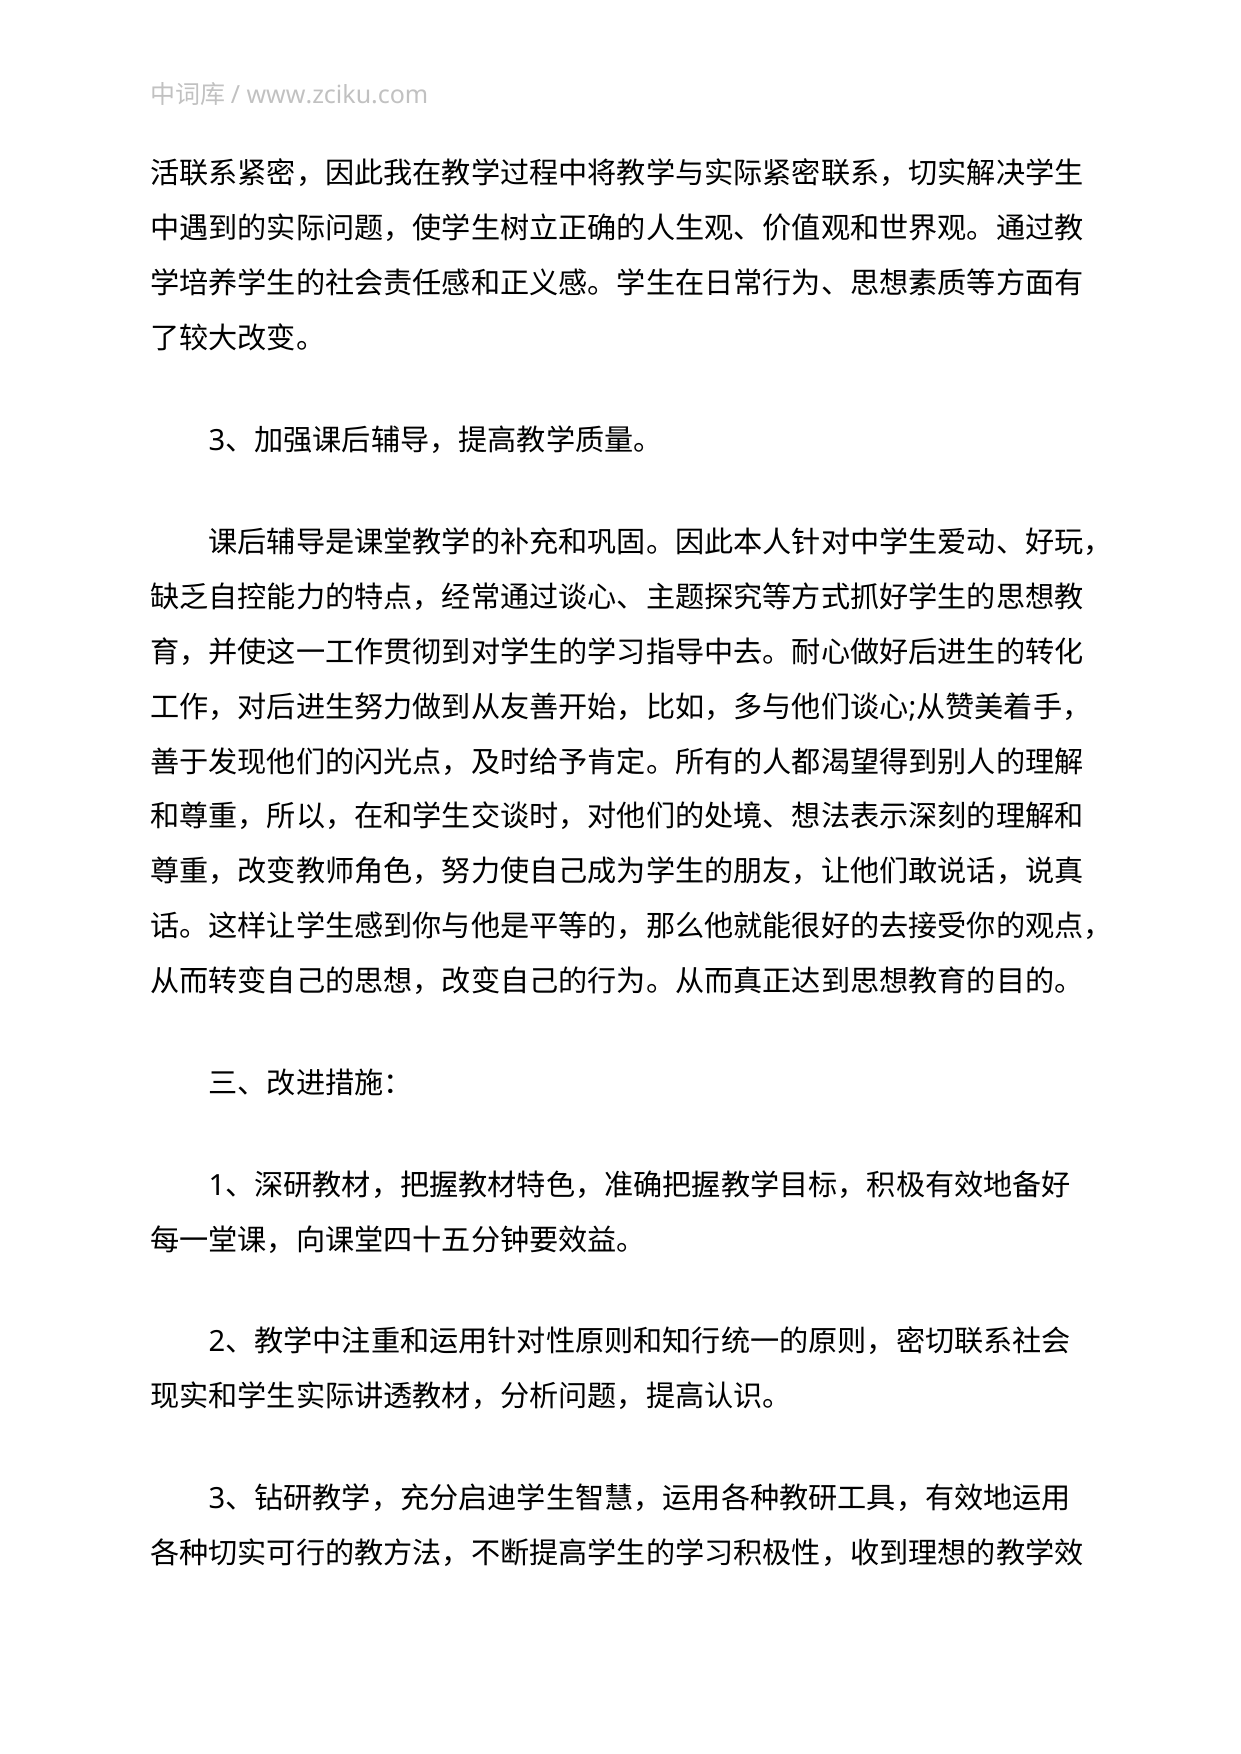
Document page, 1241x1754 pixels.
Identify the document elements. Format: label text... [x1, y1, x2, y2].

text 三、改进措施： [150, 1059, 1090, 1102]
text 2、教学中注重和运用针对性原则和知行统一的原则，密切联系社会现实和学生实际讲透教材，分析问题，提高认识。 [150, 1318, 1090, 1415]
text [150, 150, 1090, 357]
text 3、加强课后辅导，提高教学质量。 [150, 416, 1090, 459]
text 课后辅导是课堂教学的补充和巩固。因此本人针对中学生爱动、好玩，缺乏自控能力的特点，经常通过谈心、主题探究等方式抓好学生的思想教育，并使这一工作贯彻到对学生的学习指导中去。耐心做好后进生的转化工作，对后进生努力做到从友善开始，比如，多与他们谈心;从赞美着手，善于发现他们的闪光点，及时给予肯定。所有的人都渴望得到别人的理解和尊重，所以，在和学生交谈时，对他们的处境、想法表示深刻的理解和尊重，改变教师角色，努力使自己成为学生的朋友，让他们敢说话，说真话。这样让学生感到你与他是平等的，那么他就能很好的去接受你的观点，从而转变自己的思想，改变自己的行为。从而真正达到思想教育的目的。 [150, 518, 1090, 1000]
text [150, 1475, 1090, 1572]
text 1、深研教材，把握教材特色，准确把握教学目标，积极有效地备好每一堂课，向课堂四十五分钟要效益。 [150, 1161, 1090, 1258]
